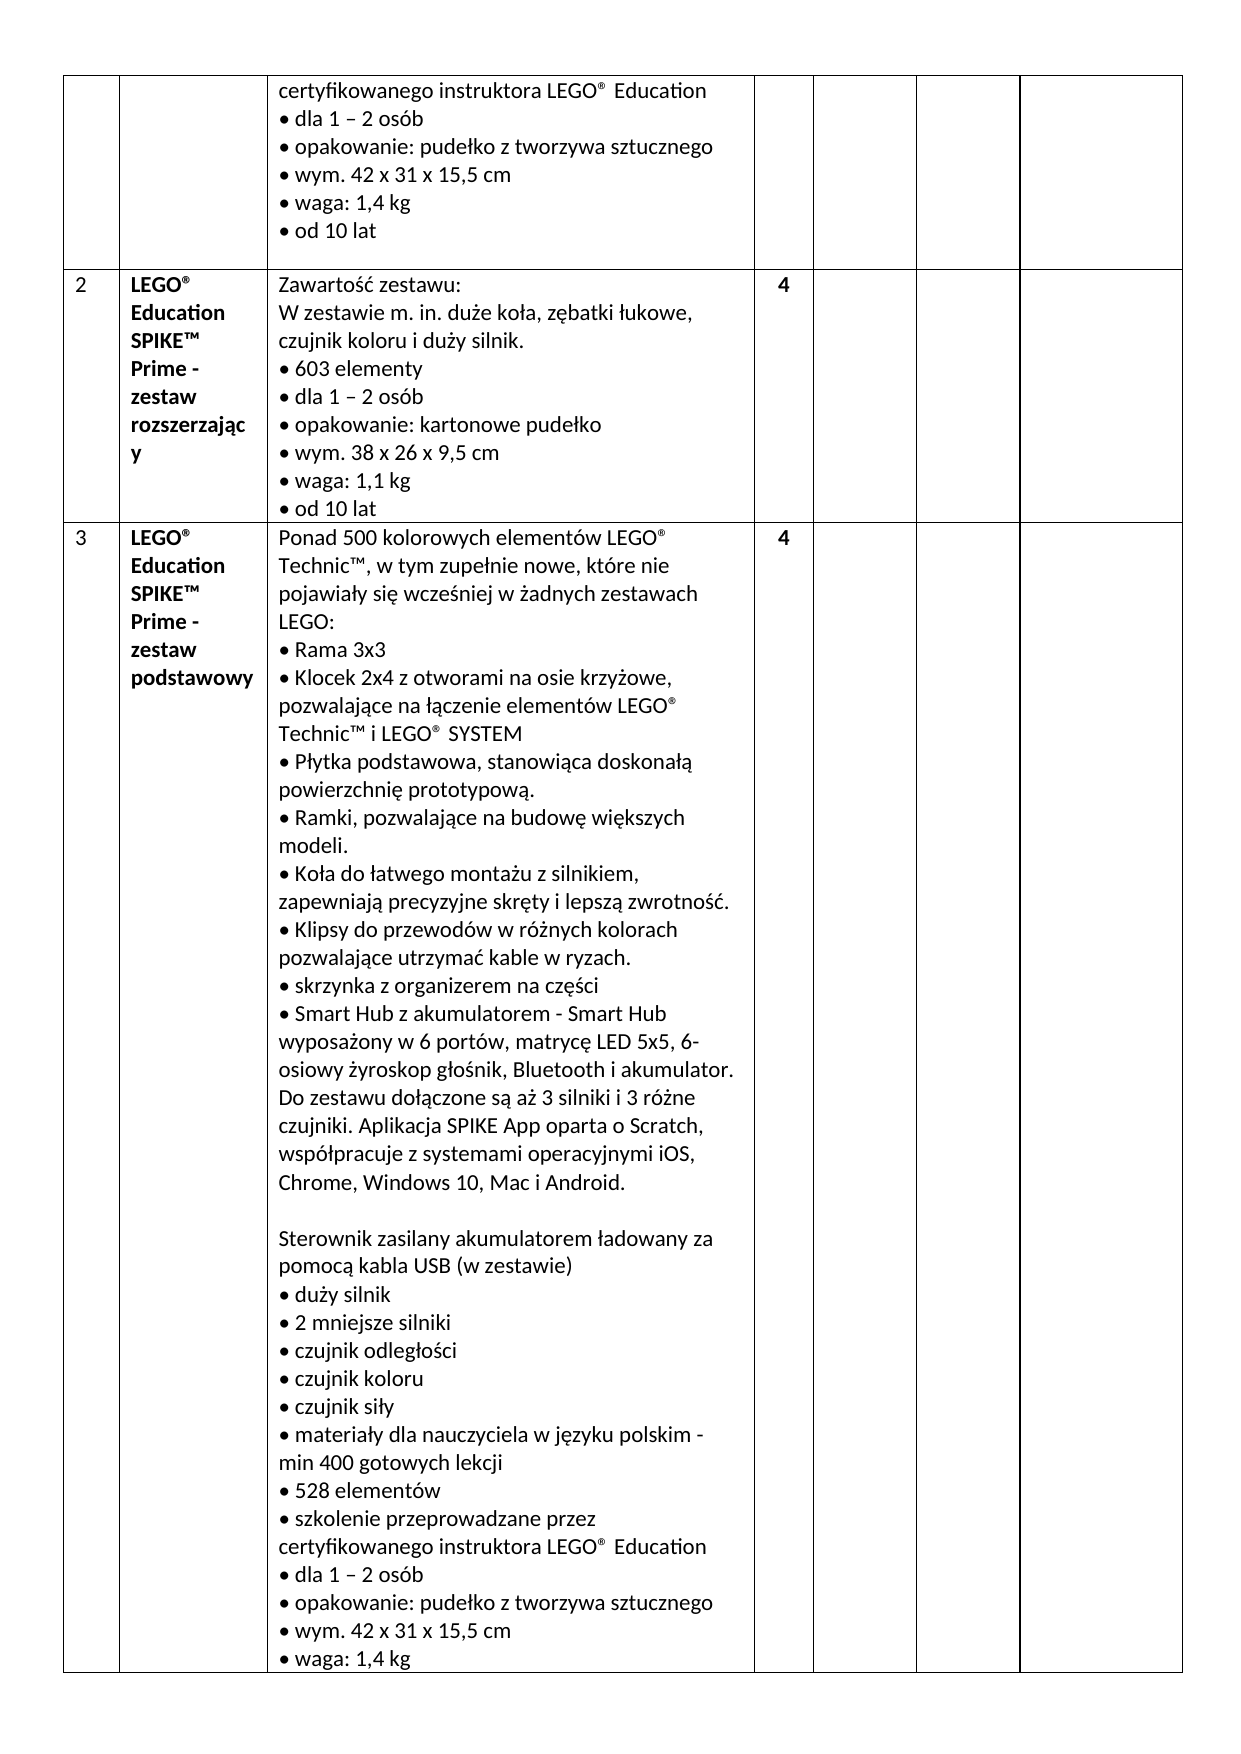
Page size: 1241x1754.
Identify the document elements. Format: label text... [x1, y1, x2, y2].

table_cell 4 [755, 76, 813, 269]
table_cell 2 [64, 270, 119, 522]
table_cell 4 [755, 270, 813, 522]
table_cell [917, 76, 1019, 269]
table_cell [814, 76, 916, 269]
table_cell [1021, 523, 1182, 1672]
table_cell [814, 270, 916, 522]
table_cell 4 [755, 523, 813, 1672]
table_cell [1021, 270, 1182, 522]
table_cell [1021, 76, 1182, 269]
table_cell [917, 523, 1019, 1672]
table_cell LEGO® Education SPIKE™ Prime - zestaw rozszerzający [120, 270, 267, 522]
table_cell 1 [64, 76, 119, 269]
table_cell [120, 76, 267, 269]
table_cell [917, 270, 1019, 522]
table_cell [814, 523, 916, 1672]
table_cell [120, 523, 267, 1672]
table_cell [268, 76, 754, 269]
table_cell Zawartość zestawu: W zestawie m. in. duże koła, zębatki łukowe, czujnik koloru i duży silnik. • 603 elementy • dla 1 – 2 osób • opakowanie: kartonowe pudełko • wym. 38 x 26 x 9,5 cm • waga: 1,1 kg • od 10 lat [268, 270, 754, 522]
table_cell 3 [64, 523, 119, 1672]
